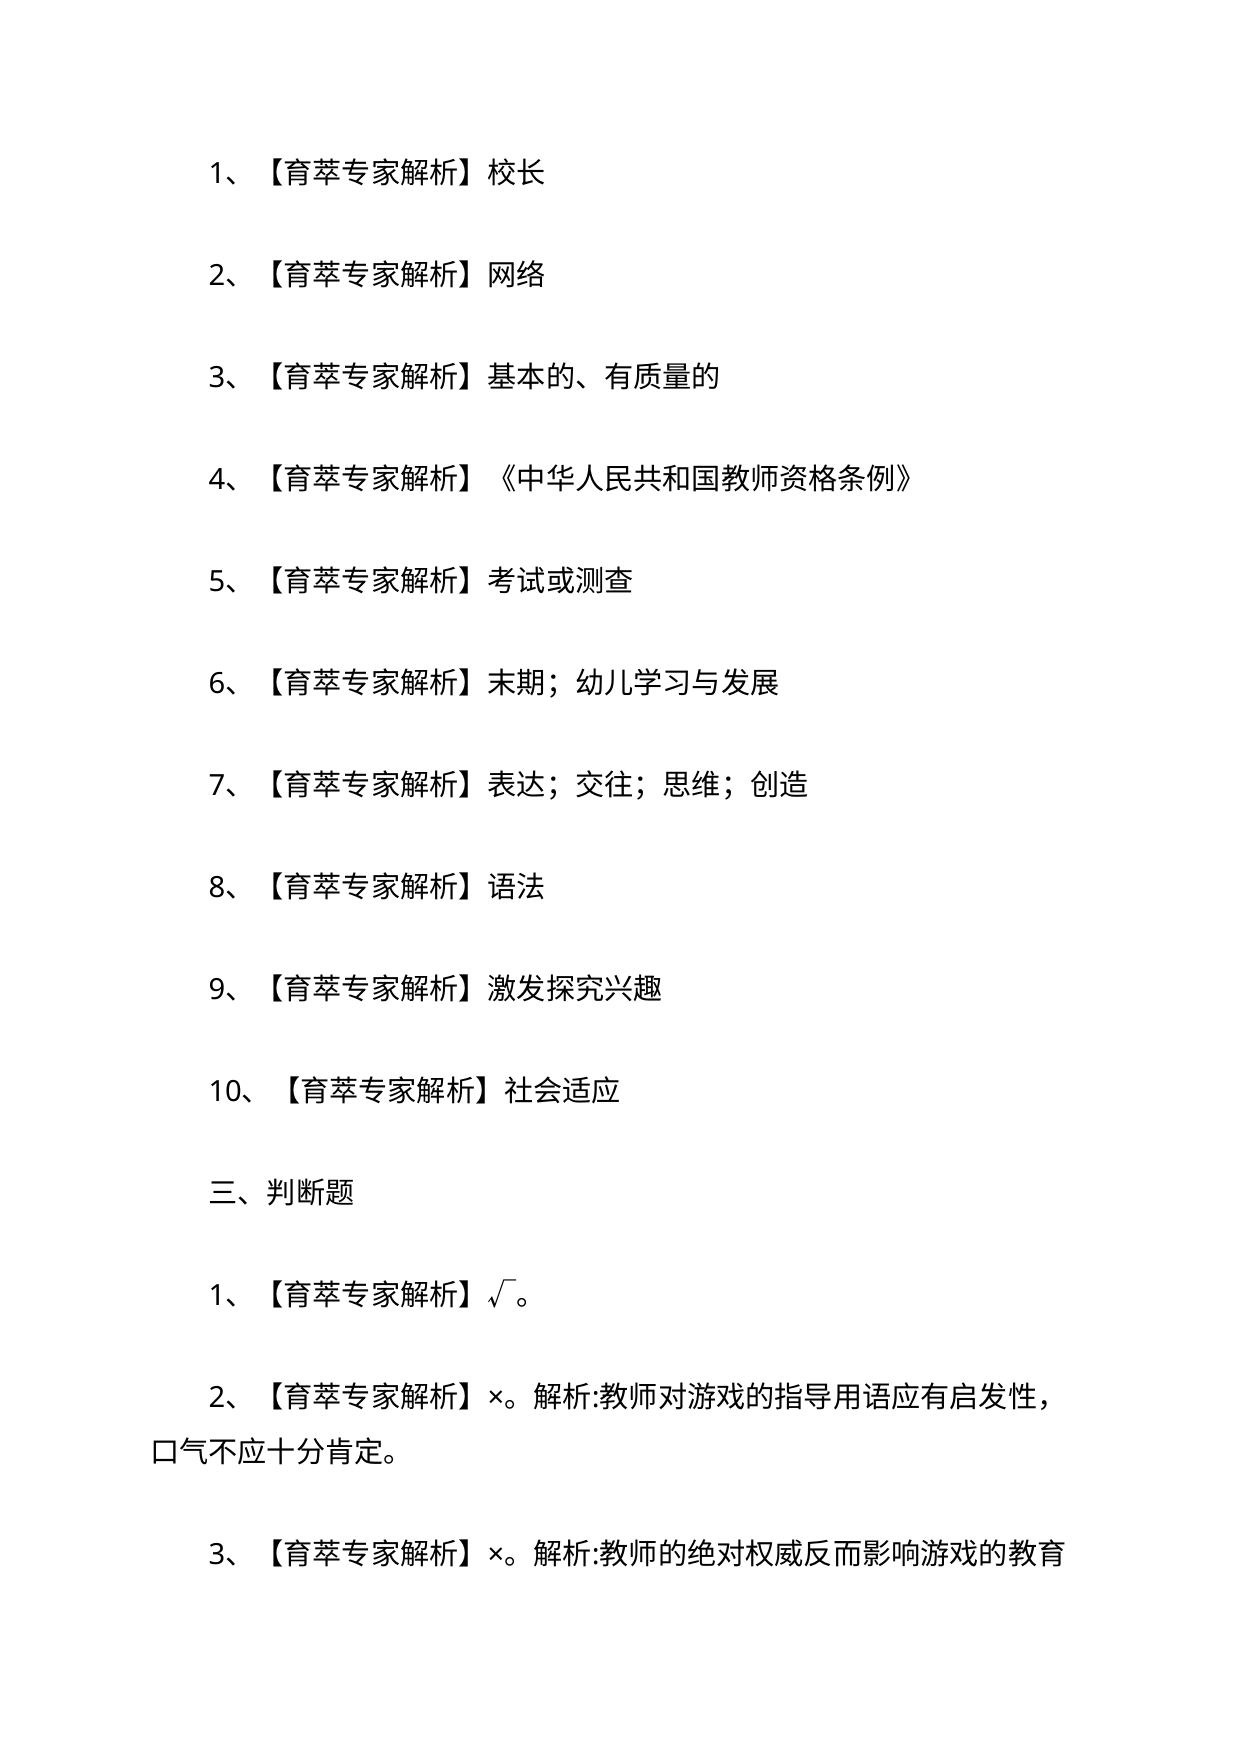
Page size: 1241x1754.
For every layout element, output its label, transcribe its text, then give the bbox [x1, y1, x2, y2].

text 10、【育萃专家解析】社会适应 [150, 1068, 1090, 1110]
text 8、【育萃专家解析】语法 [150, 864, 1090, 906]
text 4、【育萃专家解析】《中华人民共和国教师资格条例》 [150, 456, 1090, 498]
text 6、【育萃专家解析】末期；幼儿学习与发展 [150, 660, 1090, 702]
text 1、【育萃专家解析】校长 [150, 150, 1090, 192]
text 2、【育萃专家解析】×。解析:教师对游戏的指导用语应有启发性，口气不应十分肯定。 [150, 1373, 1090, 1471]
text 7、【育萃专家解析】表达；交往；思维；创造 [150, 762, 1090, 804]
text 2、【育萃专家解析】网络 [150, 252, 1090, 294]
text 三、判断题 [150, 1170, 1090, 1212]
text 5、【育萃专家解析】考试或测查 [150, 558, 1090, 600]
text 9、【育萃专家解析】激发探究兴趣 [150, 966, 1090, 1008]
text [150, 1530, 1090, 1573]
text 1、【育萃专家解析】√。 [150, 1272, 1090, 1314]
text 3、【育萃专家解析】基本的、有质量的 [150, 354, 1090, 396]
